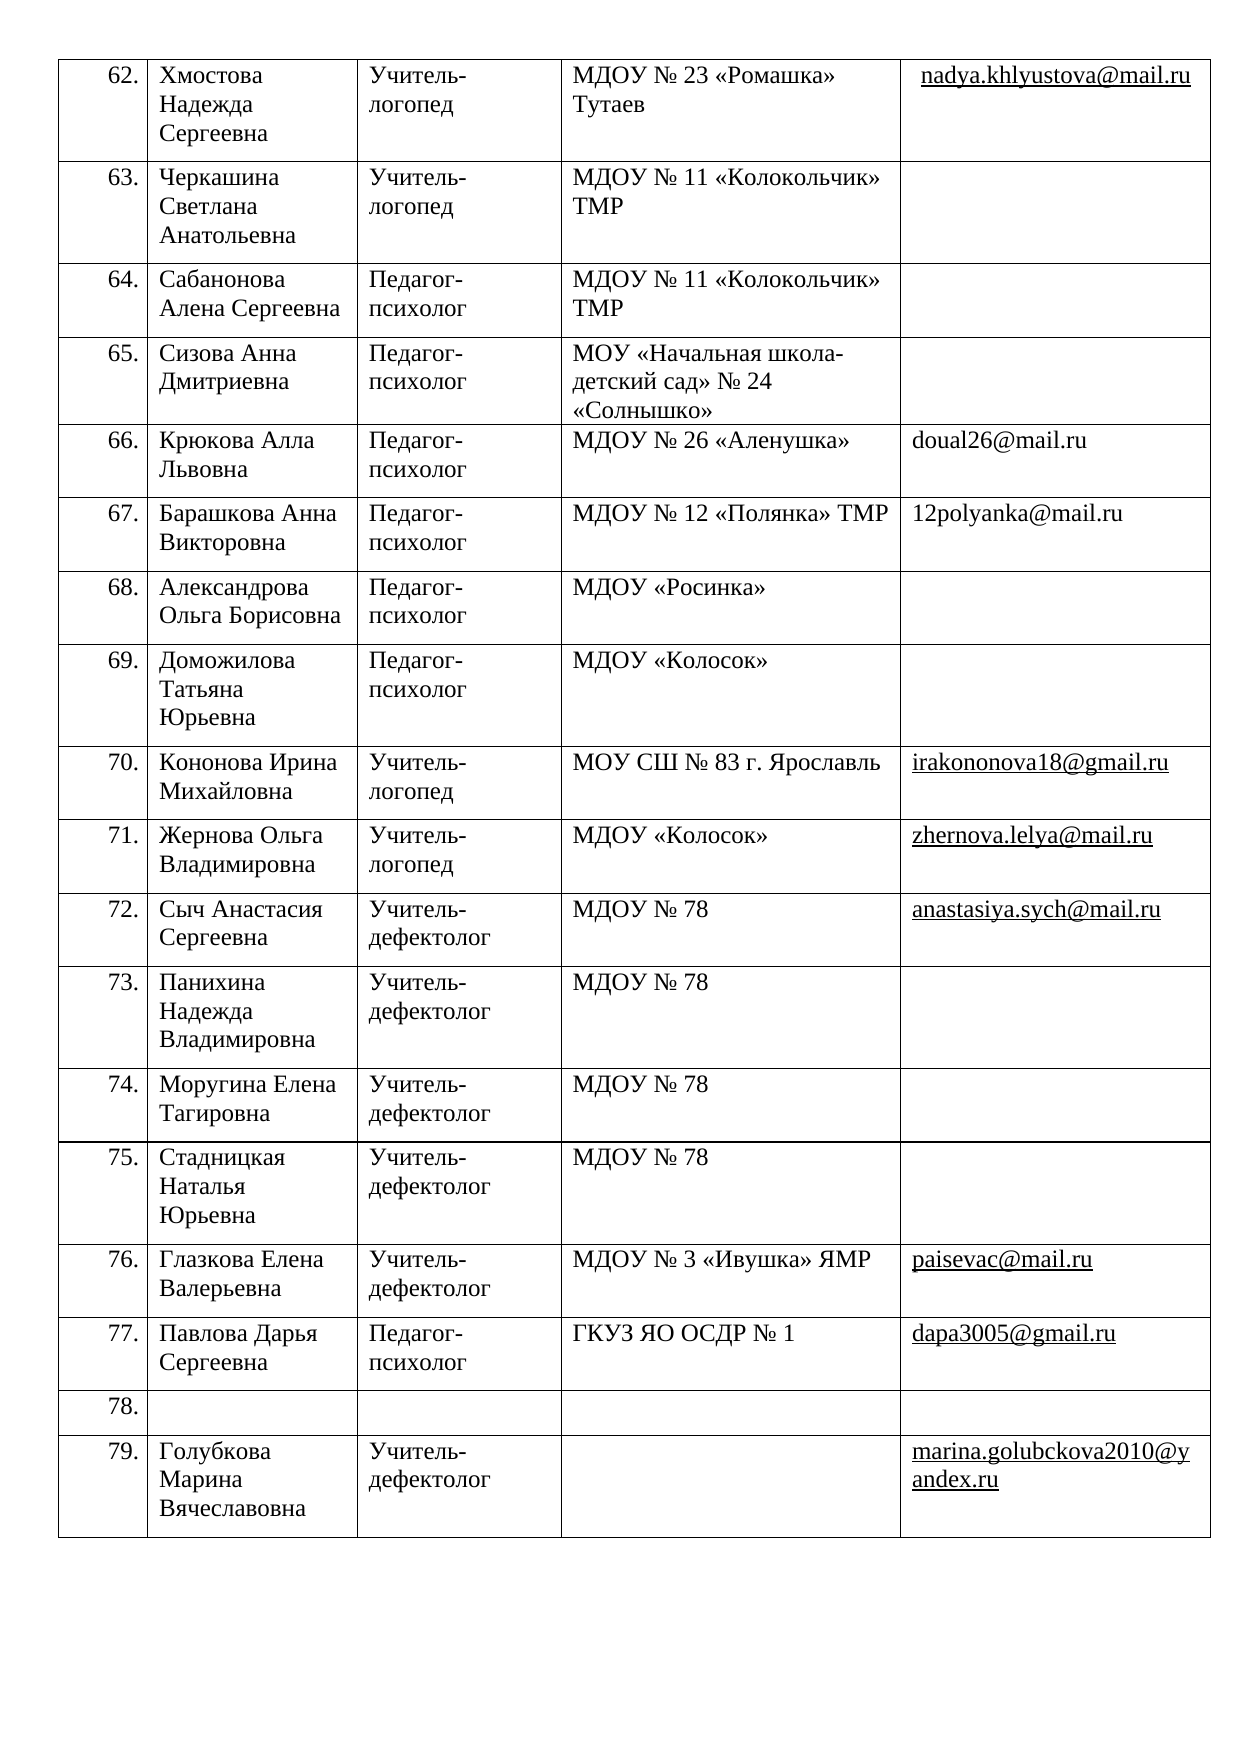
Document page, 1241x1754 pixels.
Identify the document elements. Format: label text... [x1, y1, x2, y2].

table_cell [562, 1391, 900, 1435]
table_cell [901, 338, 1210, 424]
table_cell ГКУЗ ЯО ОСДР № 1 [562, 1318, 900, 1390]
table_cell МДОУ «Колосок» [562, 645, 900, 746]
table_cell Педагог-психолог [358, 338, 561, 424]
table_cell [59, 572, 147, 644]
table_cell Жернова Ольга Владимировна [148, 820, 357, 893]
table_cell [901, 645, 1210, 746]
table_cell МДОУ № 12 «Полянка» ТМР [562, 498, 900, 571]
table_cell doual26@mail.ru [901, 425, 1210, 497]
table_cell [59, 967, 147, 1068]
table_cell [148, 1391, 357, 1435]
table_cell [59, 162, 147, 263]
table_cell [59, 1245, 147, 1317]
table_cell МДОУ № 11 «Колокольчик» ТМР [562, 162, 900, 263]
table_cell anastasiya.sych@mail.ru [901, 894, 1210, 966]
table_cell [59, 1391, 147, 1435]
table_cell Педагог-психолог [358, 498, 561, 571]
table_cell Сизова Анна Дмитриевна [148, 338, 357, 424]
table_cell [901, 572, 1210, 644]
table_cell МДОУ «Росинка» [562, 572, 900, 644]
table_cell Педагог-психолог [358, 645, 561, 746]
table_cell dapa3005@gmail.ru [901, 1318, 1210, 1390]
table_cell Педагог-психолог [358, 425, 561, 497]
table_cell Сыч Анастасия Сергеевна [148, 894, 357, 966]
table_cell [59, 1318, 147, 1390]
table_cell [59, 894, 147, 966]
table_cell Учитель-логопед [358, 820, 561, 893]
table_cell [59, 425, 147, 497]
table_cell marina.golubckova2010@yandex.ru [901, 1436, 1210, 1537]
table_cell Александрова Ольга Борисовна [148, 572, 357, 644]
table_cell Учитель-логопед [358, 162, 561, 263]
table_cell МОУ «Начальная школа-детский сад» № 24 «Солнышко» [562, 338, 900, 424]
table_cell Сабанонова Алена Сергеевна [148, 264, 357, 337]
table_cell Голубкова Марина Вячеславовна [148, 1436, 357, 1537]
table_cell [562, 1436, 900, 1537]
table_cell Учитель-дефектолог [358, 1245, 561, 1317]
table_cell [59, 264, 147, 337]
table_cell [59, 1143, 147, 1243]
table_cell МДОУ № 78 [562, 894, 900, 966]
table_cell Учитель-дефектолог [358, 1143, 561, 1243]
table_cell Барашкова Анна Викторовна [148, 498, 357, 571]
table_cell Учитель-дефектолог [358, 1069, 561, 1141]
table_cell [59, 1069, 147, 1141]
table_cell Черкашина Светлана Анатольевна [148, 162, 357, 263]
table_cell Хмостова Надежда Сергеевна [148, 60, 357, 161]
table_cell nadya.khlyustova@mail.ru [901, 60, 1210, 161]
table_cell [901, 1143, 1210, 1243]
table_cell МДОУ № 3 «Ивушка» ЯМР [562, 1245, 900, 1317]
table_cell Павлова Дарья Сергеевна [148, 1318, 357, 1390]
table_cell Крюкова Алла Львовна [148, 425, 357, 497]
table_cell [901, 1069, 1210, 1141]
table_cell Стадницкая Наталья Юрьевна [148, 1143, 357, 1243]
table_cell МДОУ «Колосок» [562, 820, 900, 893]
table_cell [59, 60, 147, 161]
table_cell [901, 1391, 1210, 1435]
table_cell МДОУ № 78 [562, 1069, 900, 1141]
table_cell Доможилова Татьяна Юрьевна [148, 645, 357, 746]
table_cell [901, 264, 1210, 337]
table_cell [59, 338, 147, 424]
table_cell [358, 1391, 561, 1435]
table_cell Кононова Ирина Михайловна [148, 747, 357, 819]
table_cell [59, 498, 147, 571]
table_cell Панихина Надежда Владимировна [148, 967, 357, 1068]
table_cell [901, 967, 1210, 1068]
table_cell Педагог-психолог [358, 572, 561, 644]
table_cell paisevac@mail.ru [901, 1245, 1210, 1317]
table_cell МДОУ № 23 «Ромашка» Тутаев [562, 60, 900, 161]
table_cell [59, 645, 147, 746]
table_cell Учитель-дефектолог [358, 894, 561, 966]
table_cell [59, 1436, 147, 1537]
table_cell МДОУ № 78 [562, 967, 900, 1068]
table_cell 12polyanka@mail.ru [901, 498, 1210, 571]
table_cell МДОУ № 11 «Колокольчик» ТМР [562, 264, 900, 337]
table_cell Учитель-логопед [358, 60, 561, 161]
table_cell Учитель-дефектолог [358, 967, 561, 1068]
table_cell МДОУ № 78 [562, 1143, 900, 1243]
table_cell Глазкова Елена Валерьевна [148, 1245, 357, 1317]
table_cell МОУ СШ № 83 г. Ярославль [562, 747, 900, 819]
table_cell Педагог-психолог [358, 264, 561, 337]
table_cell МДОУ № 26 «Аленушка» [562, 425, 900, 497]
table_cell Педагог-психолог [358, 1318, 561, 1390]
table_cell [59, 747, 147, 819]
table_cell [59, 820, 147, 893]
table_cell irakononova18@gmail.ru [901, 747, 1210, 819]
table_cell Учитель-логопед [358, 747, 561, 819]
table_cell Учитель-дефектолог [358, 1436, 561, 1537]
table_cell Моругина Елена Тагировна [148, 1069, 357, 1141]
table_cell [901, 162, 1210, 263]
table_cell zhernova.lelya@mail.ru [901, 820, 1210, 893]
